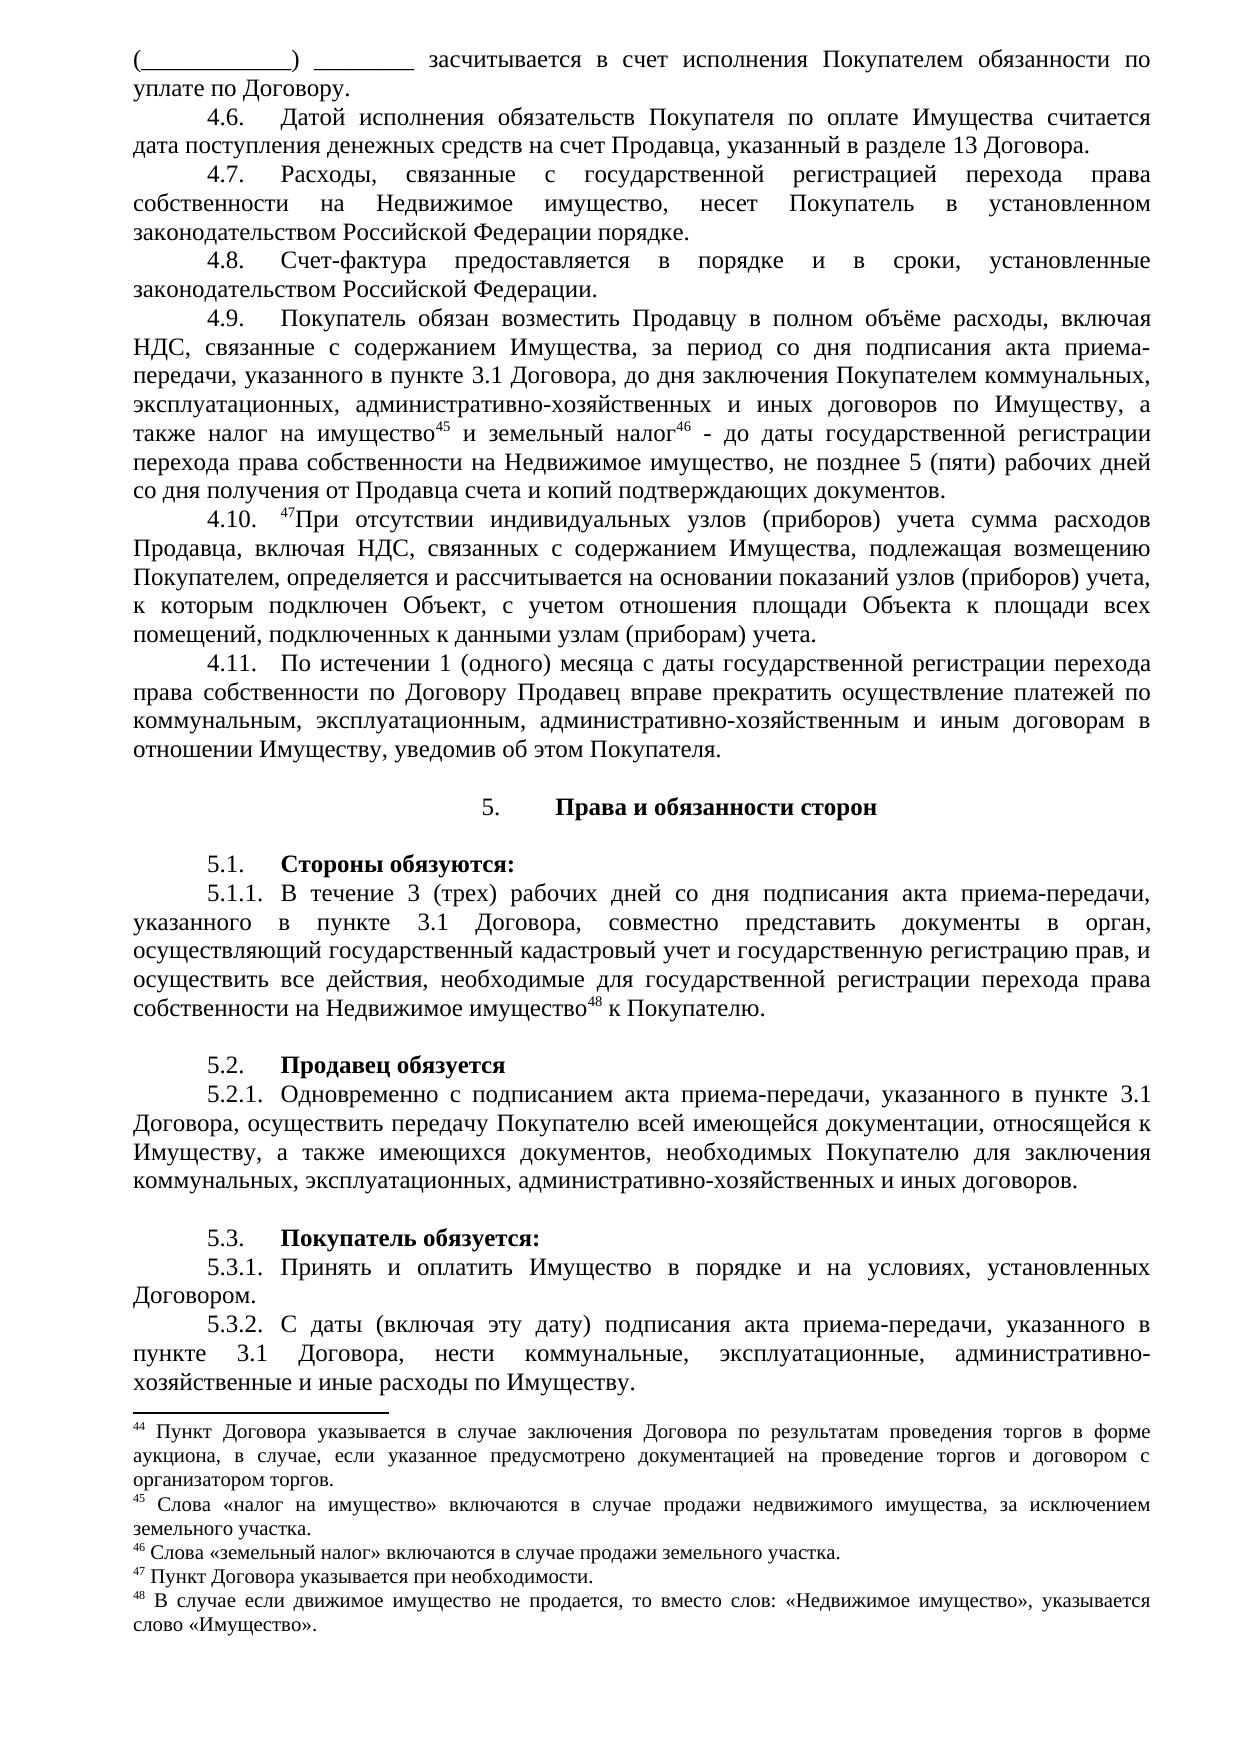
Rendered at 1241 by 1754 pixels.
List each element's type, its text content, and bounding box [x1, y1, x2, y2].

list Покупатель обязан возместить Продавцу в полном объёме расходы, включая НДС, связанные с содержанием Имущества, за период со дня подписания акта приема-передачи, указанного в пункте 3.1 Договора, до дня заключения Покупателем коммунальных, эксплуатационных, административно-хозяйственных и иных договоров по Имуществу, а также налог на имущество и земельный налог - до даты государственной регистрации перехода права собственности на Недвижимое имущество, не позднее 5 (пяти) рабочих дней со дня получения от Продавца счета и копий подтверждающих документов. [133, 303, 1152, 504]
list Стороны обязуются: [133, 849, 1152, 878]
list Задаток, уплаченный Покупателем организатору торгов в форме аукциона _______________ на основании Договора о задатке от _________ № ____, в размере ________ (____________) ________ засчитывается в счет исполнения Покупателем обязанности по уплате по Договору. [133, 44, 1152, 102]
list Принять и оплатить Имущество в порядке и на условиях, установленных Договором. [133, 1252, 1152, 1309]
list Счет-фактура предоставляется в порядке и в сроки, установленные законодательством Российской Федерации. [133, 246, 1152, 303]
list В течение 3 (трех) рабочих дней со дня подписания акта приема-передачи, указанного в пункте 3.1 Договора, совместно представить документы в орган, осуществляющий государственный кадастровый учет и государственную регистрацию прав, и осуществить все действия, необходимые для государственной регистрации перехода права собственности на Недвижимое имущество к Покупателю. [133, 878, 1152, 1022]
list По истечении 1 (одного) месяца с даты государственной регистрации перехода права собственности по Договору Продавец вправе прекратить осуществление платежей по коммунальным, эксплуатационным, административно-хозяйственным и иным договорам в отношении Имуществу, уведомив об этом Покупателя. [133, 648, 1152, 763]
list Права и обязанности сторон [133, 792, 1152, 821]
list Датой исполнения обязательств Покупателя по оплате Имущества считается дата поступления денежных средств на счет Продавца, указанный в разделе 13 Договора. [133, 102, 1152, 159]
list С даты (включая эту дату) подписания акта приема-передачи, указанного в пункте 3.1 Договора, нести коммунальные, эксплуатационные, административно-хозяйственные и иные расходы по Имуществу. [133, 1309, 1152, 1396]
list Расходы, связанные с государственной регистрацией перехода права собственности на Недвижимое имущество, несет Покупатель в установленном законодательством Российской Федерации порядке. [133, 159, 1152, 246]
list Продавец обязуется [133, 1051, 1152, 1079]
list Одновременно с подписанием акта приема-передачи, указанного в пункте 3.1 Договора, осуществить передачу Покупателю всей имеющейся документации, относящейся к Имуществу, а также имеющихся документов, необходимых Покупателю для заключения коммунальных, эксплуатационных, административно-хозяйственных и иных договоров. [133, 1079, 1152, 1194]
list При отсутствии индивидуальных узлов (приборов) учета сумма расходов Продавца, включая НДС, связанных с содержанием Имущества, подлежащая возмещению Покупателем, определяется и рассчитывается на основании показаний узлов (приборов) учета, к которым подключен Объект, с учетом отношения площади Объекта к площади всех помещений, подключенных к данными узлам (приборам) учета. [133, 504, 1152, 648]
list Покупатель обязуется: [133, 1223, 1152, 1252]
